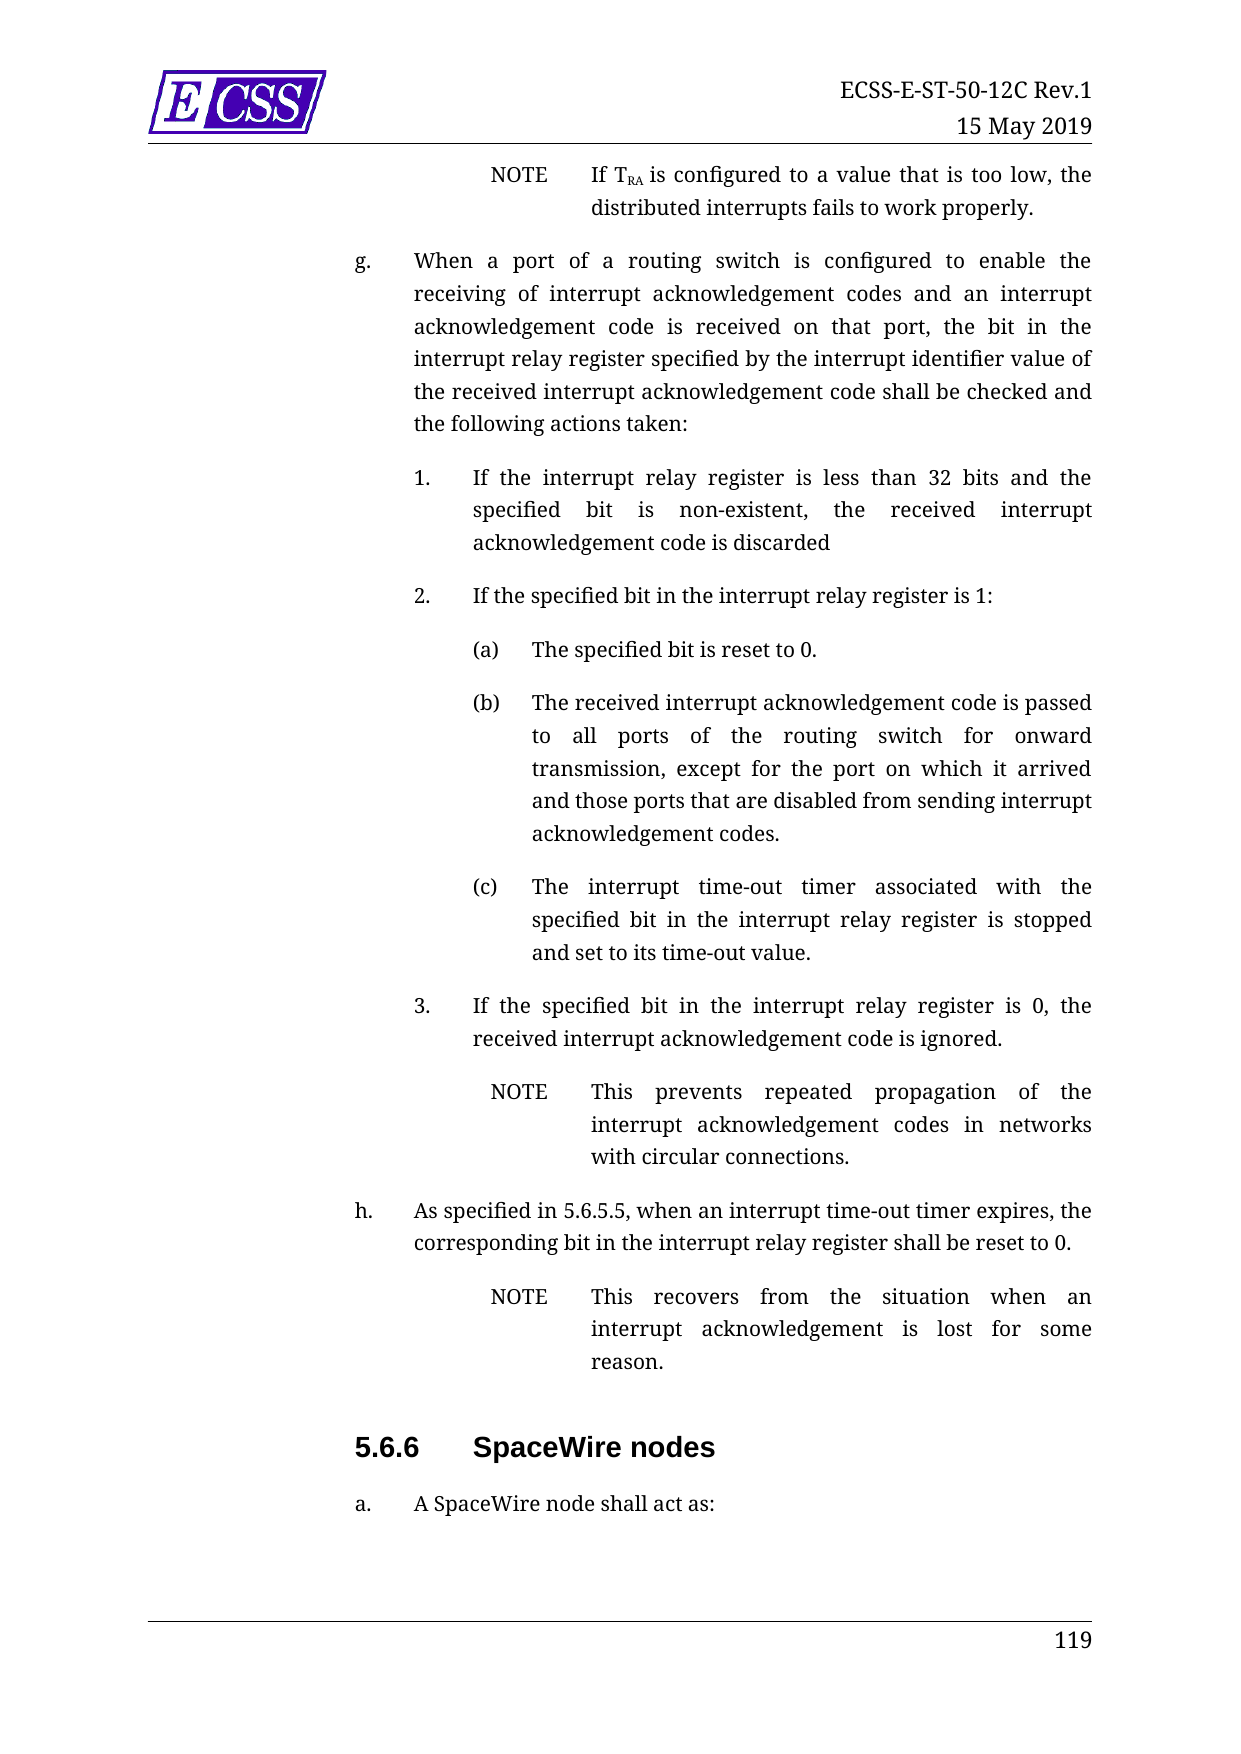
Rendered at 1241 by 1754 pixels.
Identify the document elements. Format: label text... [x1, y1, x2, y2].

text If the interrupt relay register is less than 32 bits and the specified bit is non-existent, the received interrupt acknowledgement code is discarded [413, 463, 1092, 557]
text This prevents repeated propagation of the interrupt acknowledgement codes in networks with circular connections. [490, 1077, 1092, 1171]
text A SpaceWire node shall act as: [354, 1489, 1092, 1517]
text When a port of a routing switch is configured to enable the receiving of interrupt acknowledgement codes and an interrupt acknowledgement code is received on that port, the bit in the interrupt relay register specified by the interrupt identifier value of the received interrupt acknowledgement code shall be checked and the following actions taken: [354, 247, 1092, 438]
subtitle SpaceWire nodes [354, 1429, 1092, 1463]
text The interrupt time-out timer associated with the specified bit in the interrupt relay register is stopped and set to its time-out value. [473, 872, 1092, 966]
text If TRA is configured to a value that is too low, the distributed interrupts fails to work properly. [490, 161, 1092, 222]
text As specified in 5.6.5.5, when an interrupt time-out timer expires, the corresponding bit in the interrupt relay register shall be reset to 0. [354, 1196, 1092, 1257]
text If the specified bit in the interrupt relay register is 0, the received interrupt acknowledgement code is ignored. [413, 991, 1092, 1052]
picture [148, 70, 327, 134]
text The specified bit is reset to 0. [473, 635, 1092, 663]
text If the specified bit in the interrupt relay register is 1: [413, 582, 1092, 610]
text This recovers from the situation when an interrupt acknowledgement is lost for some reason. [490, 1282, 1092, 1375]
text The received interrupt acknowledgement code is passed to all ports of the routing switch for onward transmission, except for the port on which it arrived and those ports that are disabled from sending interrupt acknowledgement codes. [473, 688, 1092, 847]
